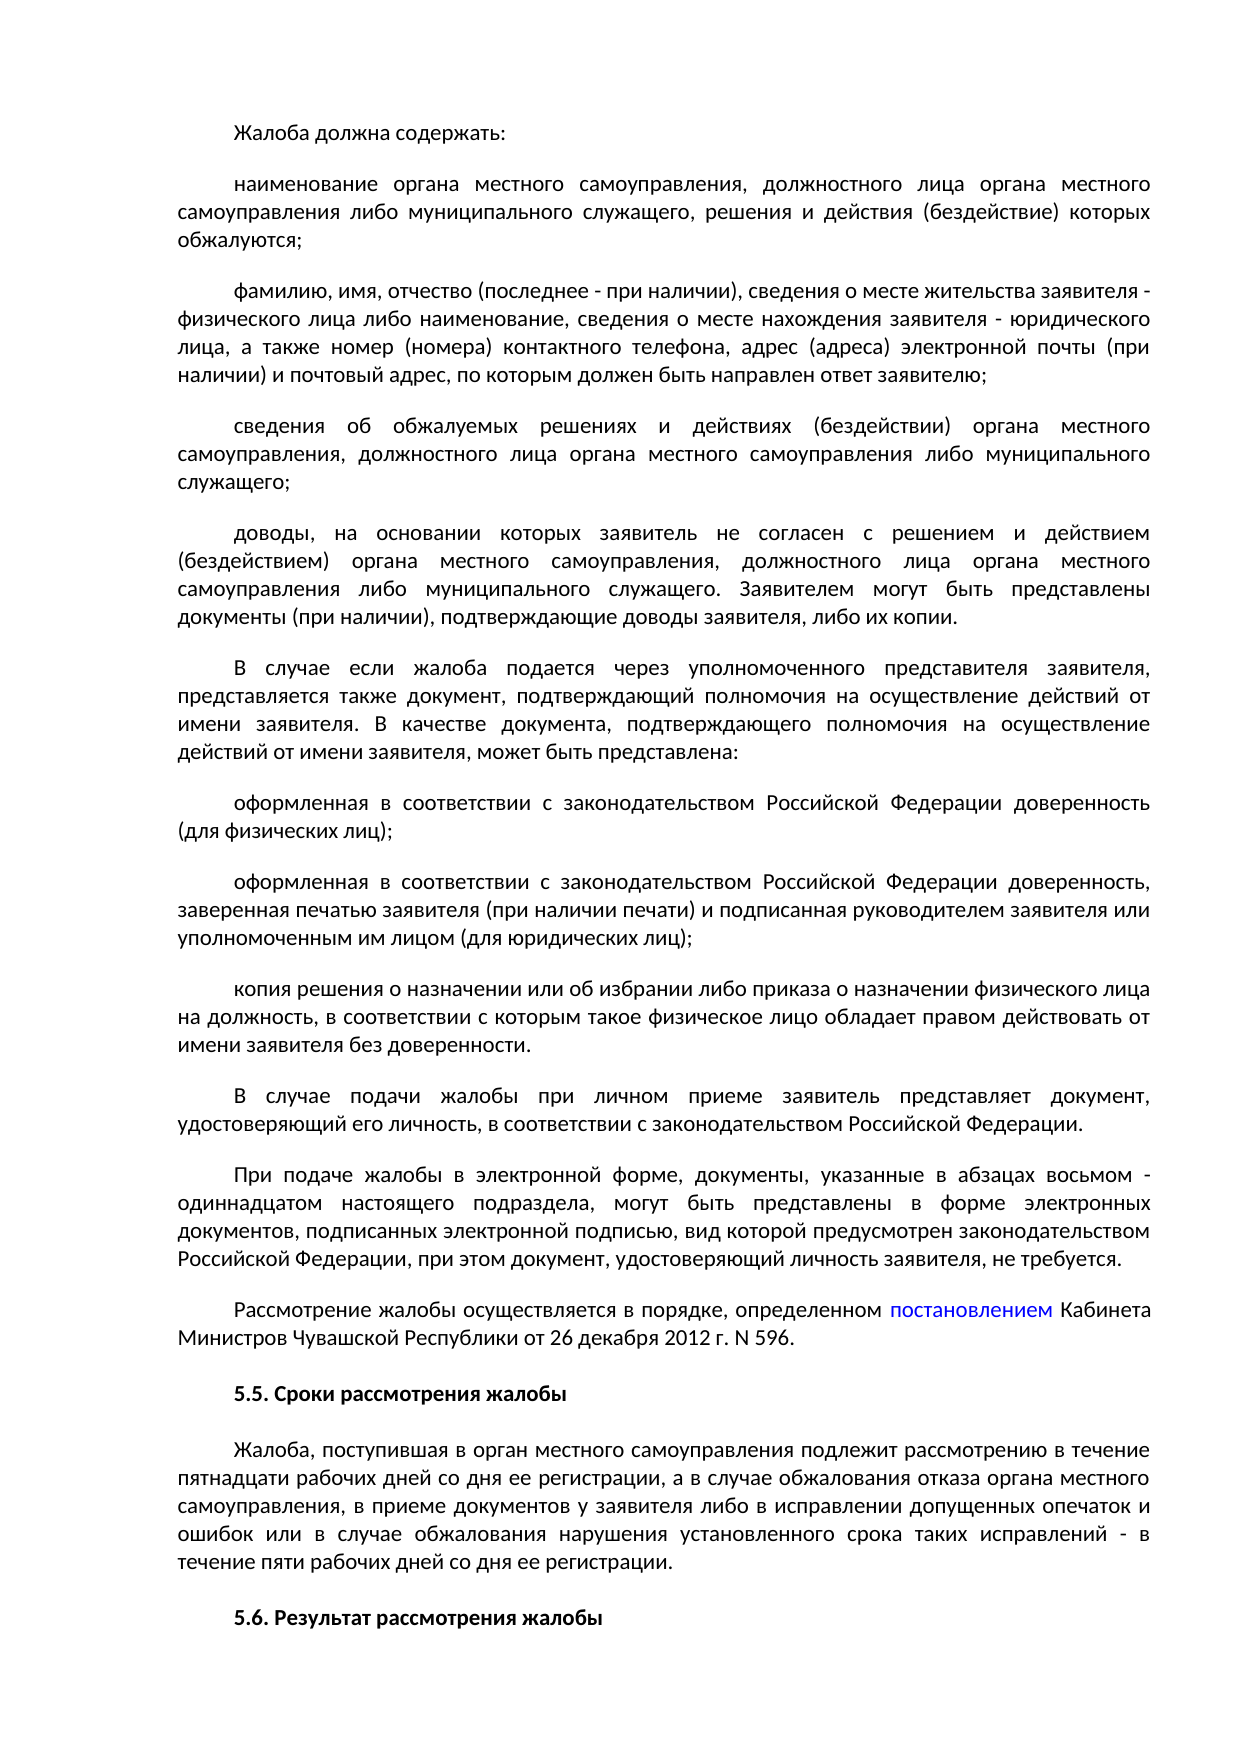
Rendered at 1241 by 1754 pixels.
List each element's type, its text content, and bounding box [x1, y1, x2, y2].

text оформленная в соответствии с законодательством Российской Федерации доверенность, заверенная печатью заявителя (при наличии печати) и подписанная руководителем заявителя или уполномоченным им лицом (для юридических лиц); [177, 867, 1152, 951]
text сведения об обжалуемых решениях и действиях (бездействии) органа местного самоуправления, должностного лица органа местного самоуправления либо муниципального служащего; [177, 411, 1152, 495]
title 5.5. Сроки рассмотрения жалобы [177, 1379, 1152, 1407]
text копия решения о назначении или об избрании либо приказа о назначении физического лица на должность, в соответствии с которым такое физическое лицо обладает правом действовать от имени заявителя без доверенности. [177, 974, 1152, 1058]
text Рассмотрение жалобы осуществляется в порядке, определенном постановлением Кабинета Министров Чувашской Республики от 26 декабря 2012 г. N 596. [177, 1295, 1152, 1351]
text доводы, на основании которых заявитель не согласен с решением и действием (бездействием) органа местного самоуправления, должностного лица органа местного самоуправления либо муниципального служащего. Заявителем могут быть представлены документы (при наличии), подтверждающие доводы заявителя, либо их копии. [177, 518, 1152, 630]
text Жалоба должна содержать: [177, 118, 1152, 146]
text Жалоба, поступившая в орган местного самоуправления подлежит рассмотрению в течение пятнадцати рабочих дней со дня ее регистрации, а в случае обжалования отказа органа местного самоуправления, в приеме документов у заявителя либо в исправлении допущенных опечаток и ошибок или в случае обжалования нарушения установленного срока таких исправлений - в течение пяти рабочих дней со дня ее регистрации. [177, 1435, 1152, 1575]
text При подаче жалобы в электронной форме, документы, указанные в абзацах восьмом - одиннадцатом настоящего подраздела, могут быть представлены в форме электронных документов, подписанных электронной подписью, вид которой предусмотрен законодательством Российской Федерации, при этом документ, удостоверяющий личность заявителя, не требуется. [177, 1160, 1152, 1272]
text оформленная в соответствии с законодательством Российской Федерации доверенность (для физических лиц); [177, 788, 1152, 844]
text В случае подачи жалобы при личном приеме заявитель представляет документ, удостоверяющий его личность, в соответствии с законодательством Российской Федерации. [177, 1081, 1152, 1137]
title 5.6. Результат рассмотрения жалобы [177, 1603, 1152, 1631]
text В случае если жалоба подается через уполномоченного представителя заявителя, представляется также документ, подтверждающий полномочия на осуществление действий от имени заявителя. В качестве документа, подтверждающего полномочия на осуществление действий от имени заявителя, может быть представлена: [177, 653, 1152, 765]
text фамилию, имя, отчество (последнее - при наличии), сведения о месте жительства заявителя - физического лица либо наименование, сведения о месте нахождения заявителя - юридического лица, а также номер (номера) контактного телефона, адрес (адреса) электронной почты (при наличии) и почтовый адрес, по которым должен быть направлен ответ заявителю; [177, 276, 1152, 388]
text наименование органа местного самоуправления, должностного лица органа местного самоуправления либо муниципального служащего, решения и действия (бездействие) которых обжалуются; [177, 169, 1152, 253]
